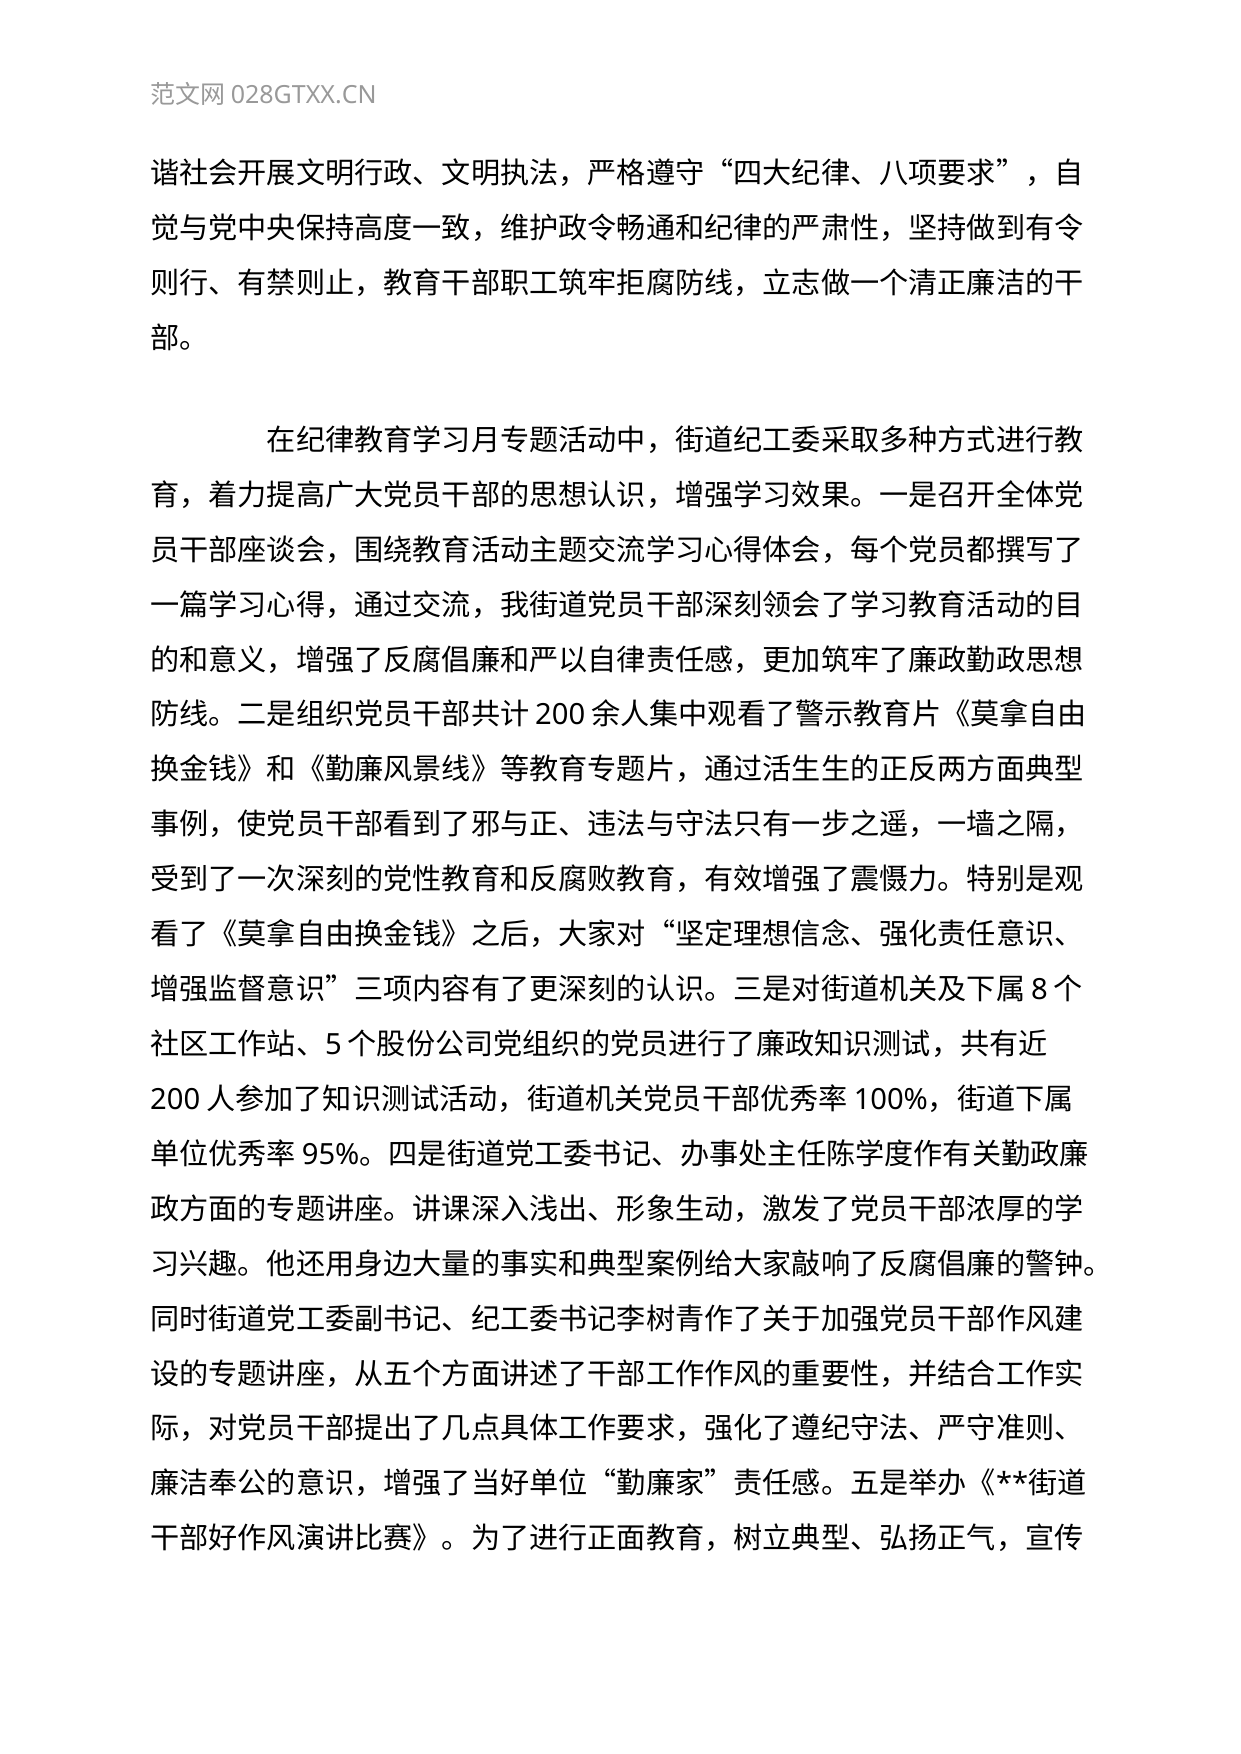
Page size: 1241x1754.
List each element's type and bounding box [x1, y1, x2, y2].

text [150, 416, 1090, 1557]
text [150, 150, 1090, 357]
